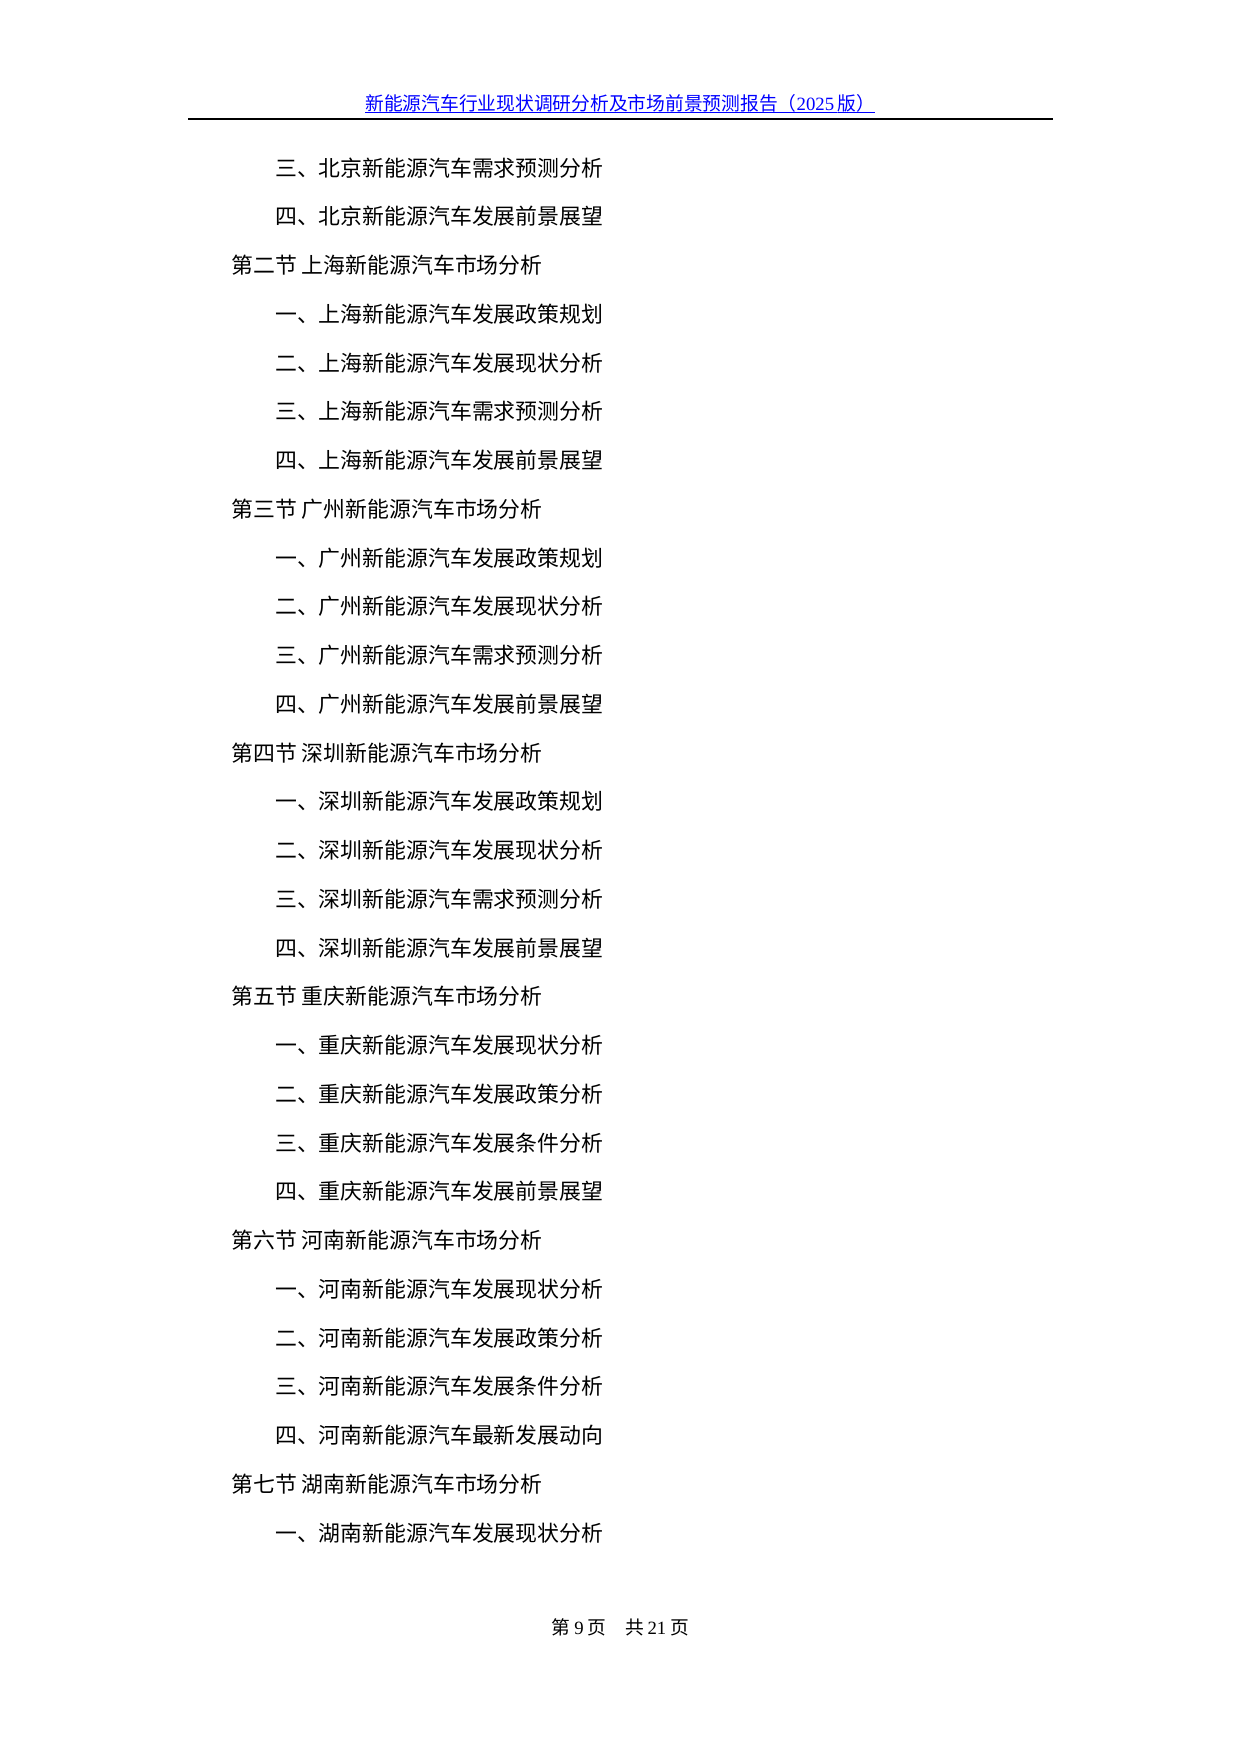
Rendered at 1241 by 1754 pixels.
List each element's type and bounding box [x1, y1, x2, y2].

text [187, 150, 1053, 1548]
